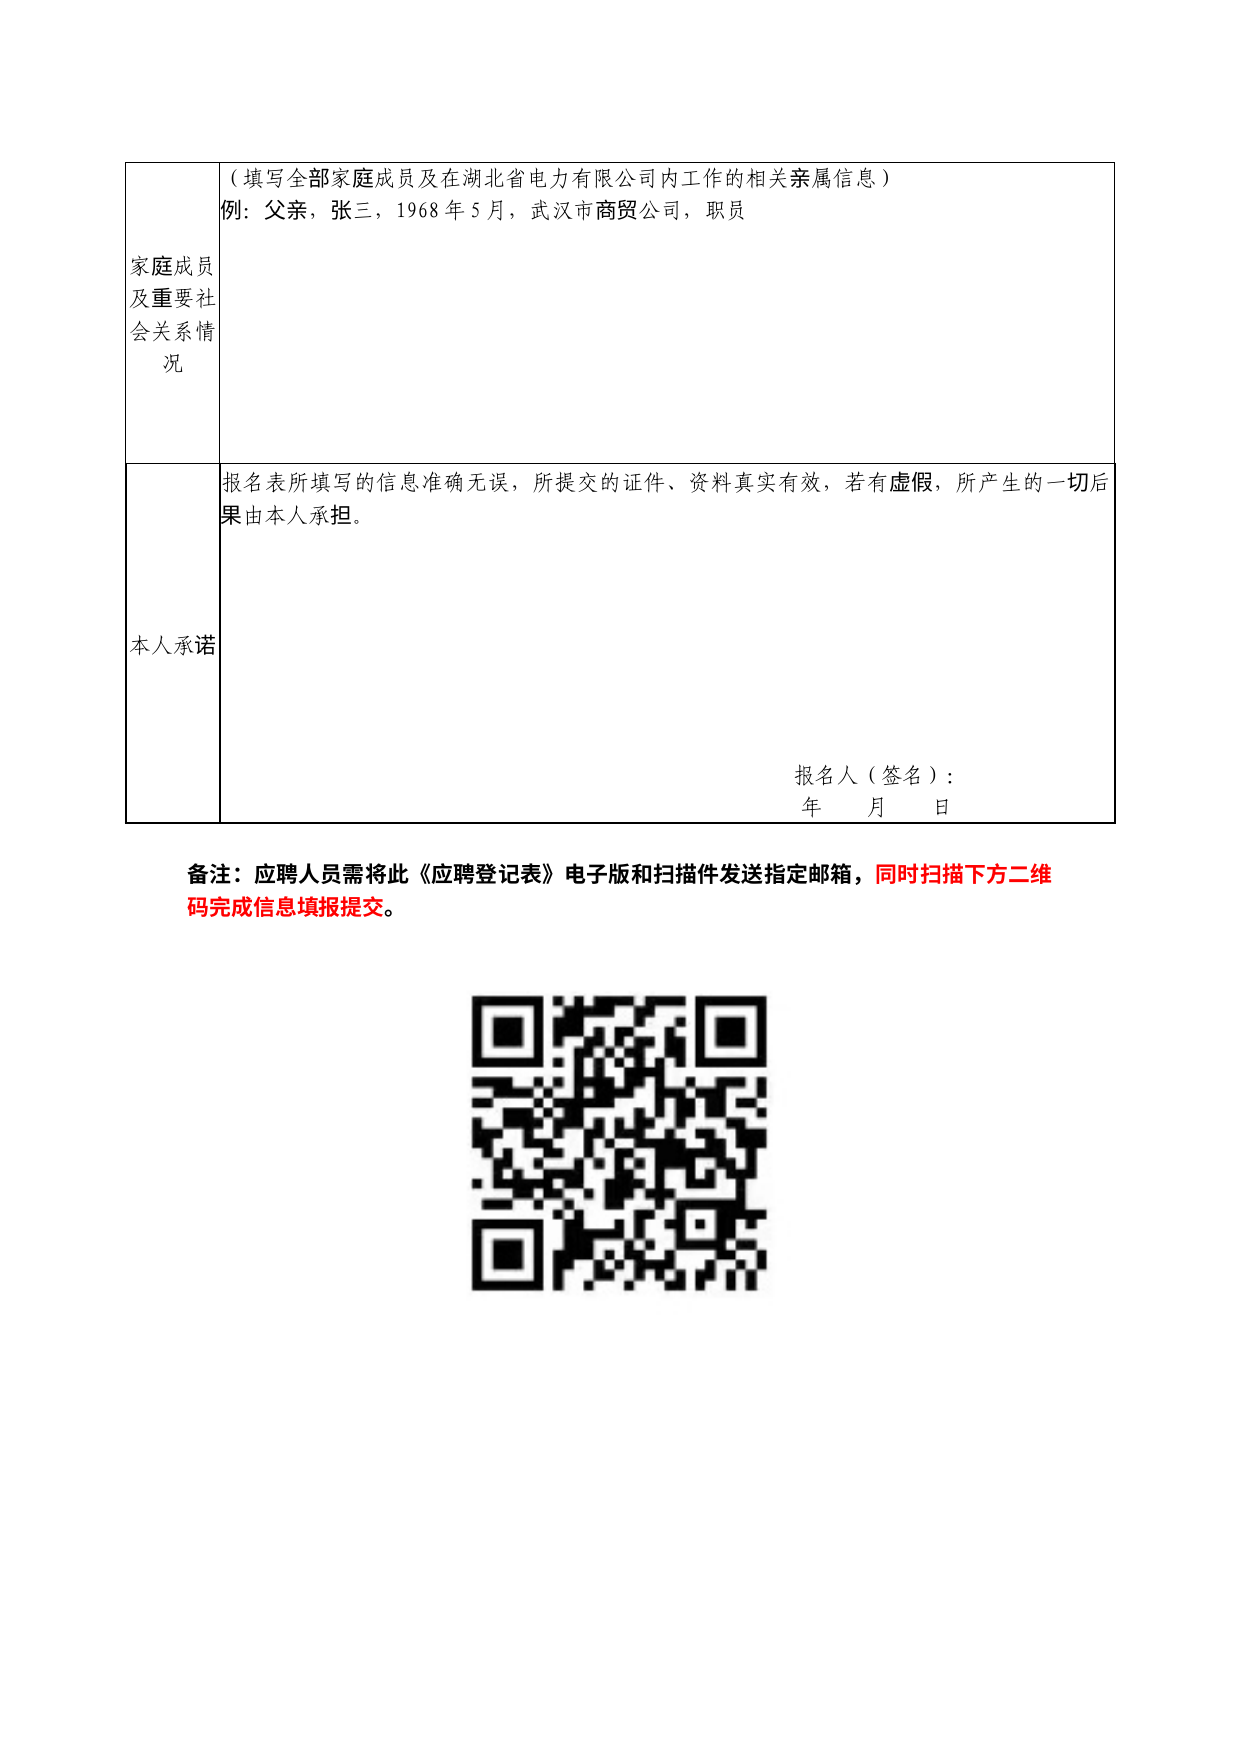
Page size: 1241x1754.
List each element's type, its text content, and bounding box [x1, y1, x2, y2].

table_cell 报名表所填写的信息准确无误，所提交的证件、资料真实有效，若有虚假，所产生的一切后果由本人承担。 报名人（签名）： 年 月 日 [221, 464, 1114, 822]
text 备注：应聘人员需将此《应聘登记表》电子版和扫描件发送指定邮箱，同时扫描下方二维码完成信息填报提交。 [187, 857, 1053, 922]
table_cell 家庭成员及重要社会关系情况 [126, 163, 219, 463]
picture [430, 954, 810, 1334]
table_cell 本人承诺 [127, 464, 219, 822]
table_cell （填写全部家庭成员及在湖北省电力有限公司内工作的相关亲属信息） 例：父亲，张三，1968年5月，武汉市商贸公司，职员 [220, 163, 1114, 463]
